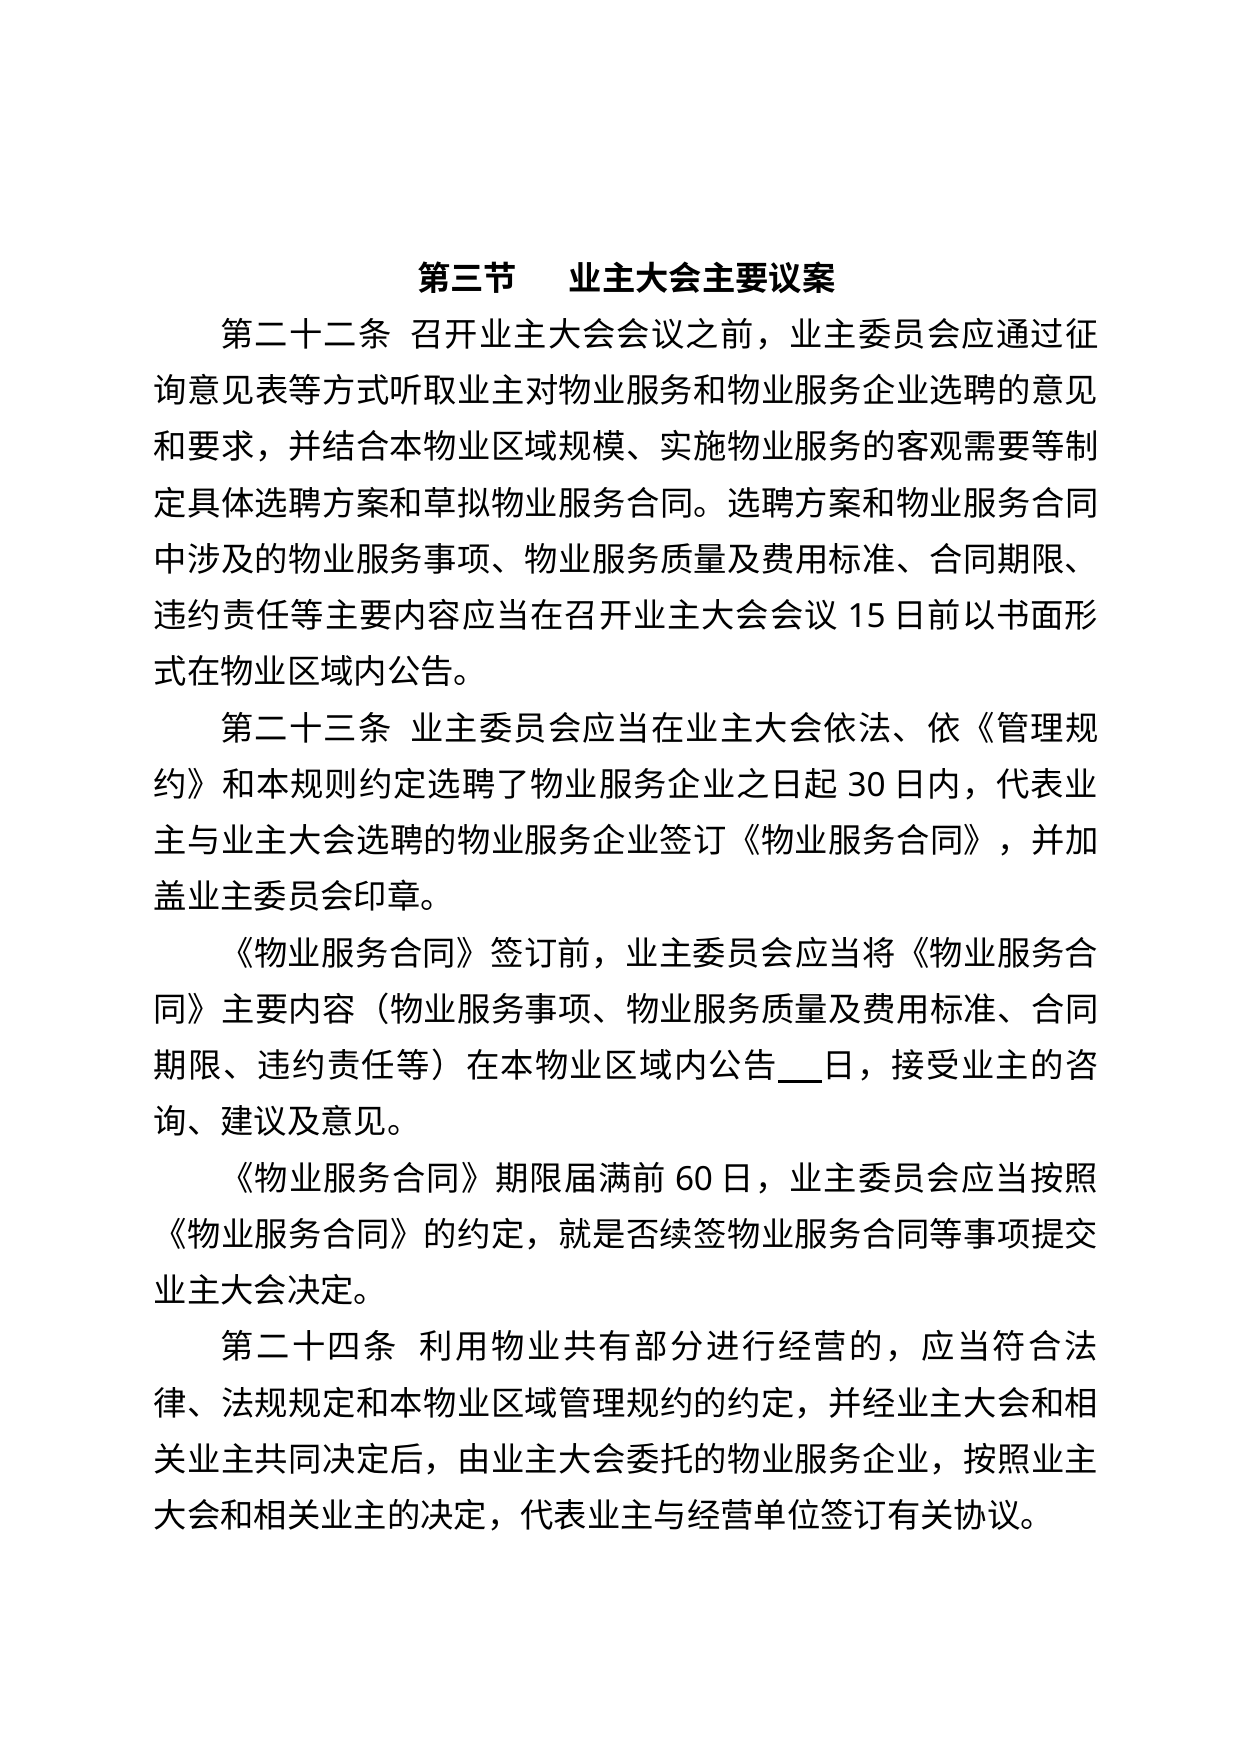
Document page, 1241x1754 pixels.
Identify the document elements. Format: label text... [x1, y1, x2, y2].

text 《物业服务合同》期限届满前60日，业主委员会应当按照《物业服务合同》的约定，就是否续签物业服务合同等事项提交业主大会决定。 [153, 1145, 1098, 1314]
text 《物业服务合同》签订前，业主委员会应当将《物业服务合同》主要内容（物业服务事项、物业服务质量及费用标准、合同期限、违约责任等）在本物业区域内公告 日，接受业主的咨询、建议及意见。 [153, 920, 1098, 1145]
text 第二十二条 召开业主大会会议之前，业主委员会应通过征询意见表等方式听取业主对物业服务和物业服务企业选聘的意见和要求，并结合本物业区域规模、实施物业服务的客观需要等制定具体选聘方案和草拟物业服务合同。选聘方案和物业服务合同中涉及的物业服务事项、物业服务质量及费用标准、合同期限、违约责任等主要内容应当在召开业主大会会议15日前以书面形式在物业区域内公告。 [153, 301, 1098, 695]
text 第二十四条 利用物业共有部分进行经营的，应当符合法律、法规规定和本物业区域管理规约的约定，并经业主大会和相关业主共同决定后，由业主大会委托的物业服务企业，按照业主大会和相关业主的决定，代表业主与经营单位签订有关协议。 [153, 1314, 1098, 1539]
text 第二十三条 业主委员会应当在业主大会依法、依《管理规约》和本规则约定选聘了物业服务企业之日起30日内，代表业主与业主大会选聘的物业服务企业签订《物业服务合同》，并加盖业主委员会印章。 [153, 695, 1098, 920]
list 业主大会主要议案 [153, 245, 1098, 301]
